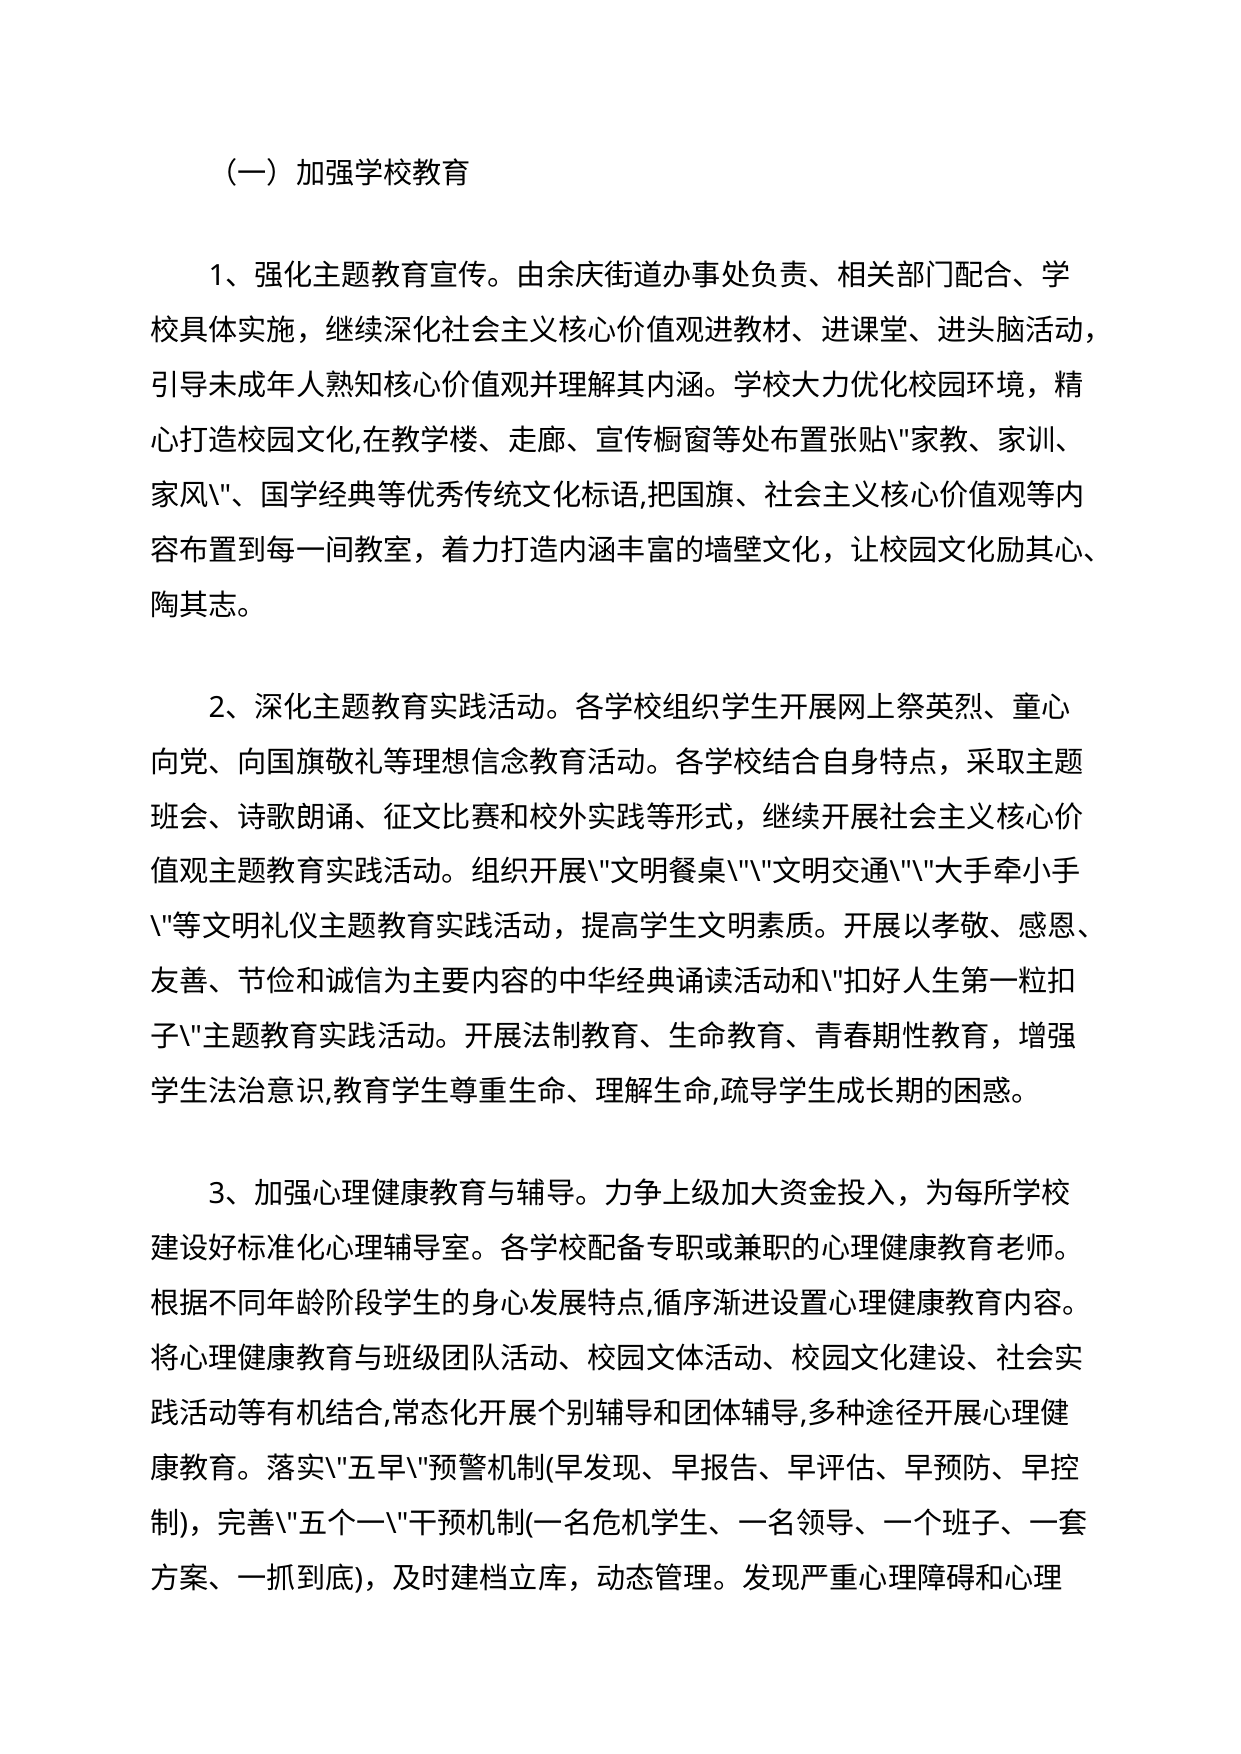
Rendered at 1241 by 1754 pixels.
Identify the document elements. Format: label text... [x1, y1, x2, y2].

text 2、深化主题教育实践活动。各学校组织学生开展网上祭英烈、童心向党、向国旗敬礼等理想信念教育活动。各学校结合自身特点，采取主题班会、诗歌朗诵、征文比赛和校外实践等形式，继续开展社会主义核心价值观主题教育实践活动。组织开展\"文明餐桌\"\"文明交通\"\"大手牵小手\"等文明礼仪主题教育实践活动，提高学生文明素质。开展以孝敬、感恩、友善、节俭和诚信为主要内容的中华经典诵读活动和\"扣好人生第一粒扣子\"主题教育实践活动。开展法制教育、生命教育、青春期性教育，增强学生法治意识,教育学生尊重生命、理解生命,疏导学生成长期的困惑。 [150, 683, 1090, 1110]
text 1、强化主题教育宣传。由余庆街道办事处负责、相关部门配合、学校具体实施，继续深化社会主义核心价值观进教材、进课堂、进头脑活动，引导未成年人熟知核心价值观并理解其内涵。学校大力优化校园环境，精心打造校园文化,在教学楼、走廊、宣传橱窗等处布置张贴\"家教、家训、家风\"、国学经典等优秀传统文化标语,把国旗、社会主义核心价值观等内容布置到每一间教室，着力打造内涵丰富的墙壁文化，让校园文化励其心、陶其志。 [150, 252, 1090, 624]
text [150, 1170, 1090, 1597]
text （一）加强学校教育 [150, 150, 1090, 192]
